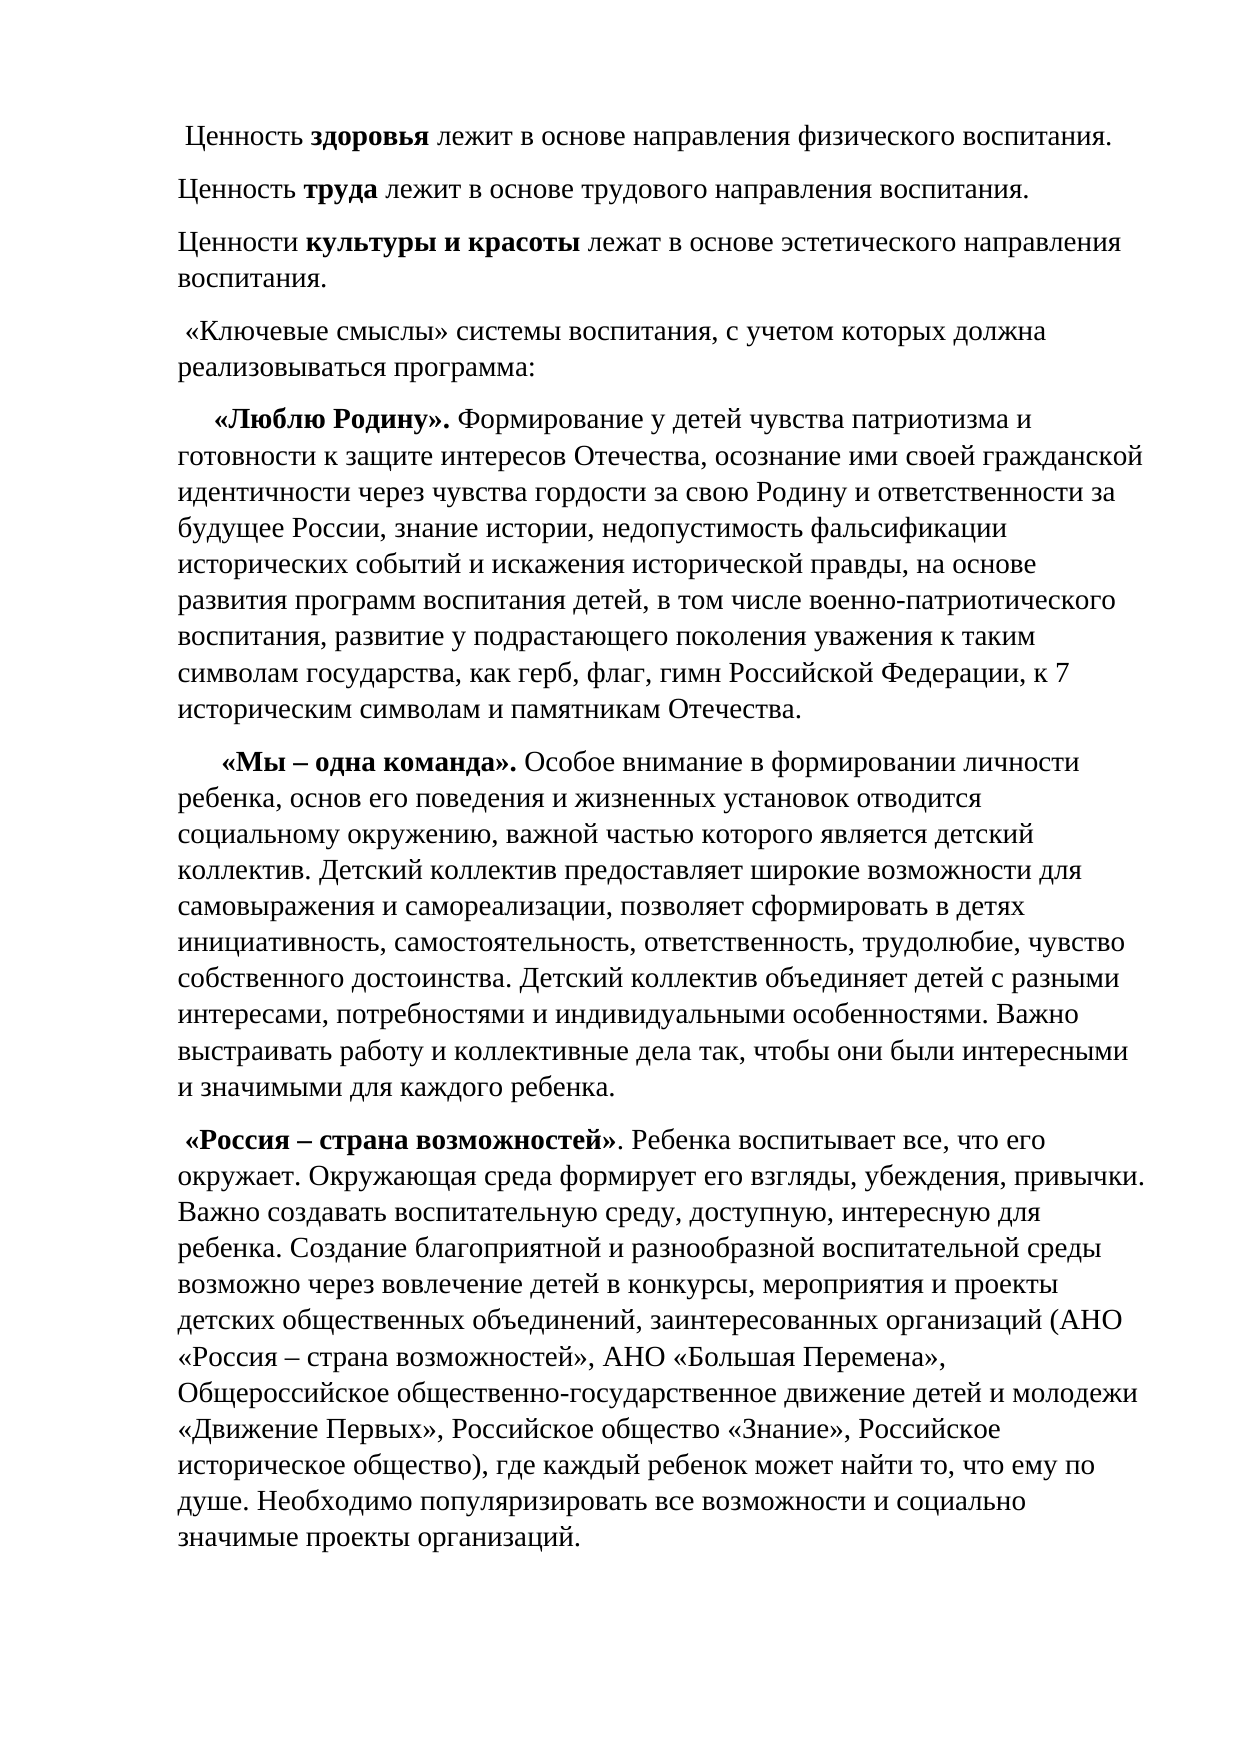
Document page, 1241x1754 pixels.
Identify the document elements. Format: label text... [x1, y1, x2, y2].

text Ценности культуры и красоты лежат в основе эстетического направления воспитания. [177, 224, 1152, 293]
text «Россия – страна возможностей». Ребенка воспитывает все, что его окружает. Окружающая среда формирует его взгляды, убеждения, привычки. Важно создавать воспитательную среду, доступную, интересную для ребенка. Создание благоприятной и разнообразной воспитательной среды возможно через вовлечение детей в конкурсы, мероприятия и проекты детских общественных объединений, заинтересованных организаций (АНО «Россия – страна возможностей», АНО «Большая Перемена», Общероссийское общественно-государственное движение детей и молодежи «Движение Первых», Российское общество «Знание», Российское историческое общество), где каждый ребенок может найти то, что ему по душе. Необходимо популяризировать все возможности и социально значимые проекты организаций. [177, 1122, 1152, 1553]
text «Мы – одна команда». Особое внимание в формировании личности ребенка, основ его поведения и жизненных установок отводится социальному окружению, важной частью которого является детский коллектив. Детский коллектив предоставляет широкие возможности для самовыражения и самореализации, позволяет сформировать в детях инициативность, самостоятельность, ответственность, трудолюбие, чувство собственного достоинства. Детский коллектив объединяет детей с разными интересами, потребностями и индивидуальными особенностями. Важно выстраивать работу и коллективные дела так, чтобы они были интересными и значимыми для каждого ребенка. [177, 744, 1152, 1102]
text Ценность здоровья лежит в основе направления физического воспитания. [177, 118, 1152, 152]
text Ценность труда лежит в основе трудового направления воспитания. [177, 171, 1152, 204]
text «Ключевые смыслы» системы воспитания, с учетом которых должна реализовываться программа: [177, 313, 1152, 382]
text «Люблю Родину». Формирование у детей чувства патриотизма и готовности к защите интересов Отечества, осознание ими своей гражданской идентичности через чувства гордости за свою Родину и ответственности за будущее России, знание истории, недопустимость фальсификации исторических событий и искажения исторической правды, на основе развития программ воспитания детей, в том числе военно-патриотического воспитания, развитие у подрастающего поколения уважения к таким символам государства, как герб, флаг, гимн Российской Федерации, к 7 историческим символам и памятникам Отечества. [177, 402, 1152, 724]
